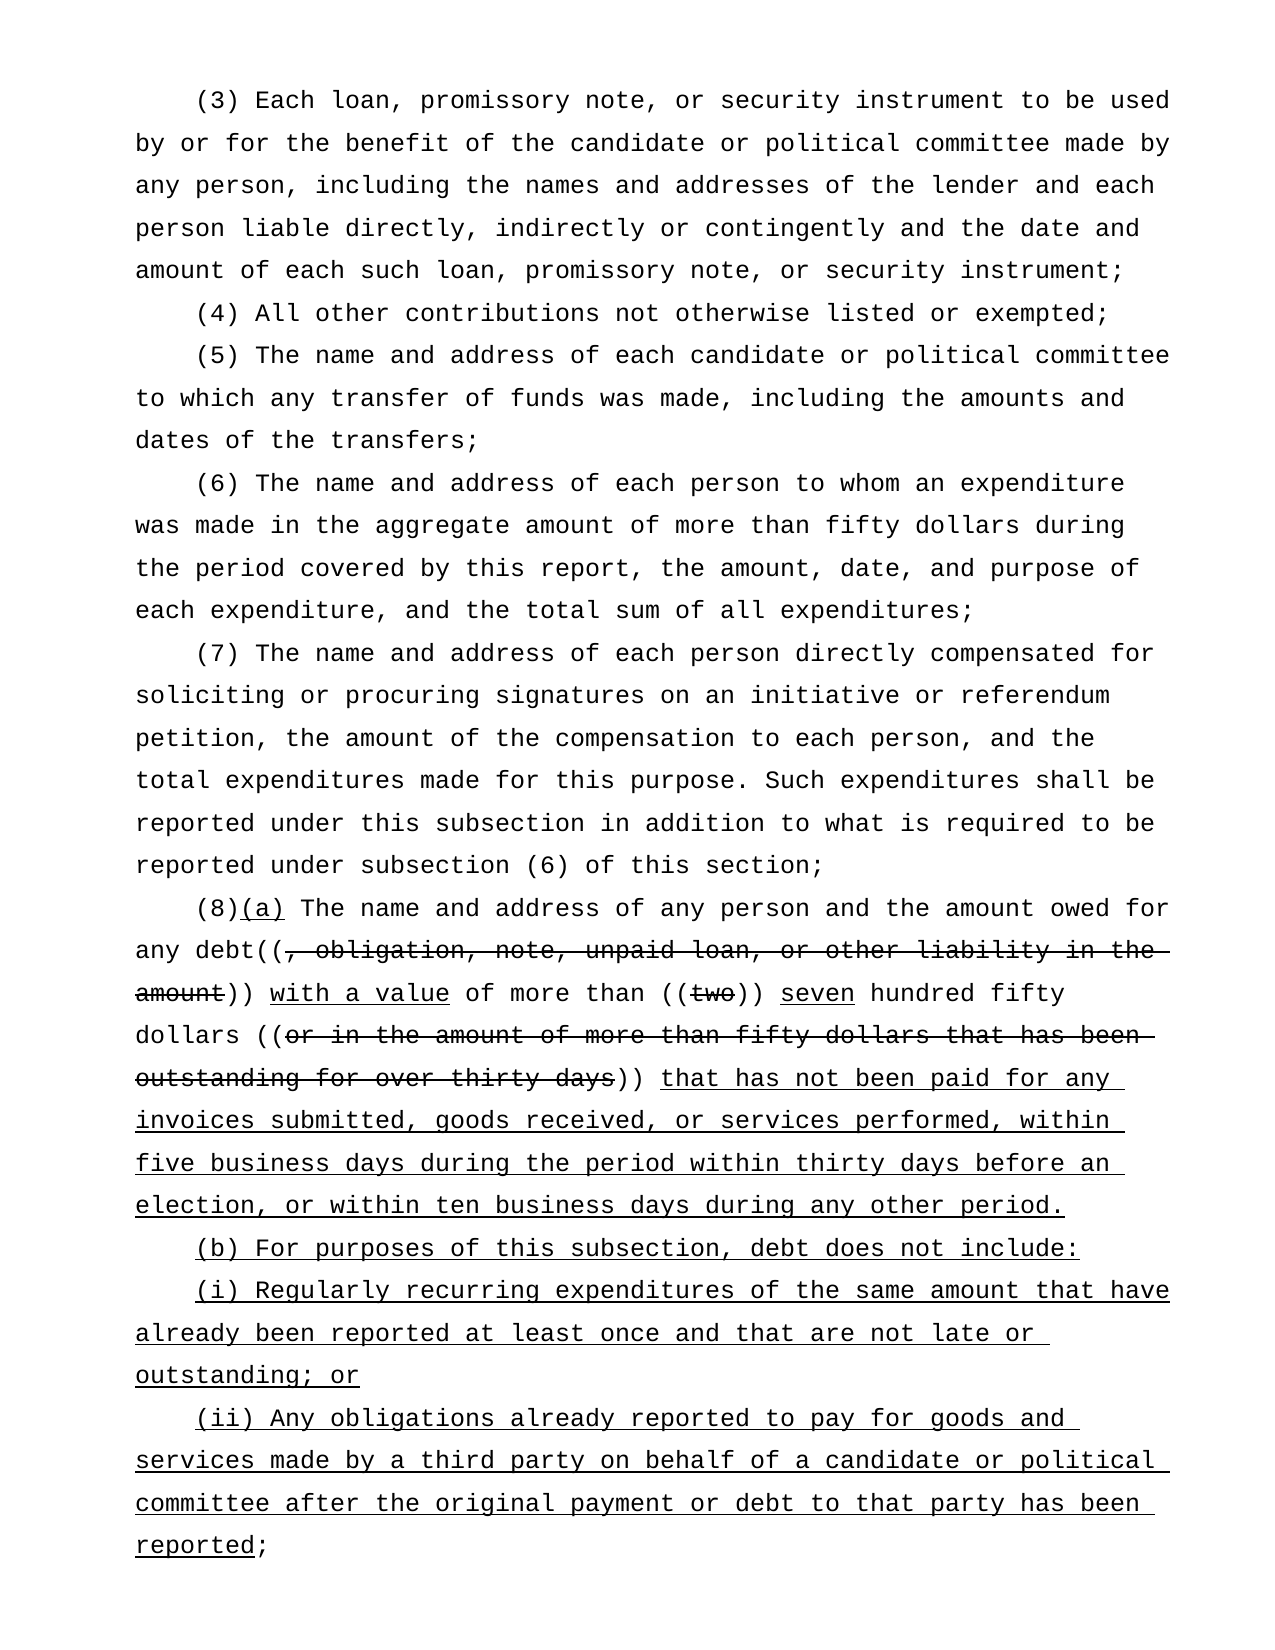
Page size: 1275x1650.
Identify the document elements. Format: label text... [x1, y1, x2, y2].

text (8)(a) The name and address of any person and the amount owed for any debt((, obligation, note, unpaid loan, or other liability in the amount)) with a value of more than ((two)) seven hundred fifty dollars ((or in the amount of more than fifty dollars that has been outstanding for over thirty days)) that has not been paid for any invoices submitted, goods received, or services performed, within five business days during the period within thirty days before an election, or within ten business days during any other period. [135, 882, 1170, 1222]
text (i) Regularly recurring expenditures of the same amount that have already been reported at least once and that are not late or outstanding; or [135, 1265, 1170, 1392]
text (ii) Any obligations already reported to pay for goods and services made by a third party on behalf of a candidate or political committee after the original payment or debt to that party has been reported; [135, 1473, 1170, 1562]
text (3) Each loan, promissory note, or security instrument to be used by or for the benefit of the candidate or political committee made by any person, including the names and addresses of the lender and each person liable directly, indirectly or contingently and the date and amount of each such loan, promissory note, or security instrument; [135, 75, 1170, 287]
text (6) The name and address of each person to whom an expenditure was made in the aggregate amount of more than fifty dollars during the period covered by this report, the amount, date, and purpose of each expenditure, and the total sum of all expenditures; [135, 457, 1170, 627]
text (5) The name and address of each candidate or political committee to which any transfer of funds was made, including the amounts and dates of the transfers; [135, 330, 1170, 457]
text (4) All other contributions not otherwise listed or exempted; [135, 287, 1170, 330]
text (7) The name and address of each person directly compensated for soliciting or procuring signatures on an initiative or referendum petition, the amount of the compensation to each person, and the total expenditures made for this purpose. Such expenditures shall be reported under this subsection in addition to what is required to be reported under subsection (6) of this section; [135, 627, 1170, 882]
text (b) For purposes of this subsection, debt does not include: [135, 1222, 1170, 1265]
text (ii) Any obligations already reported to pay for goods and services made by a third party on behalf of a candidate or political committee after the original payment or debt to that party has been reported; [135, 1392, 1170, 1471]
